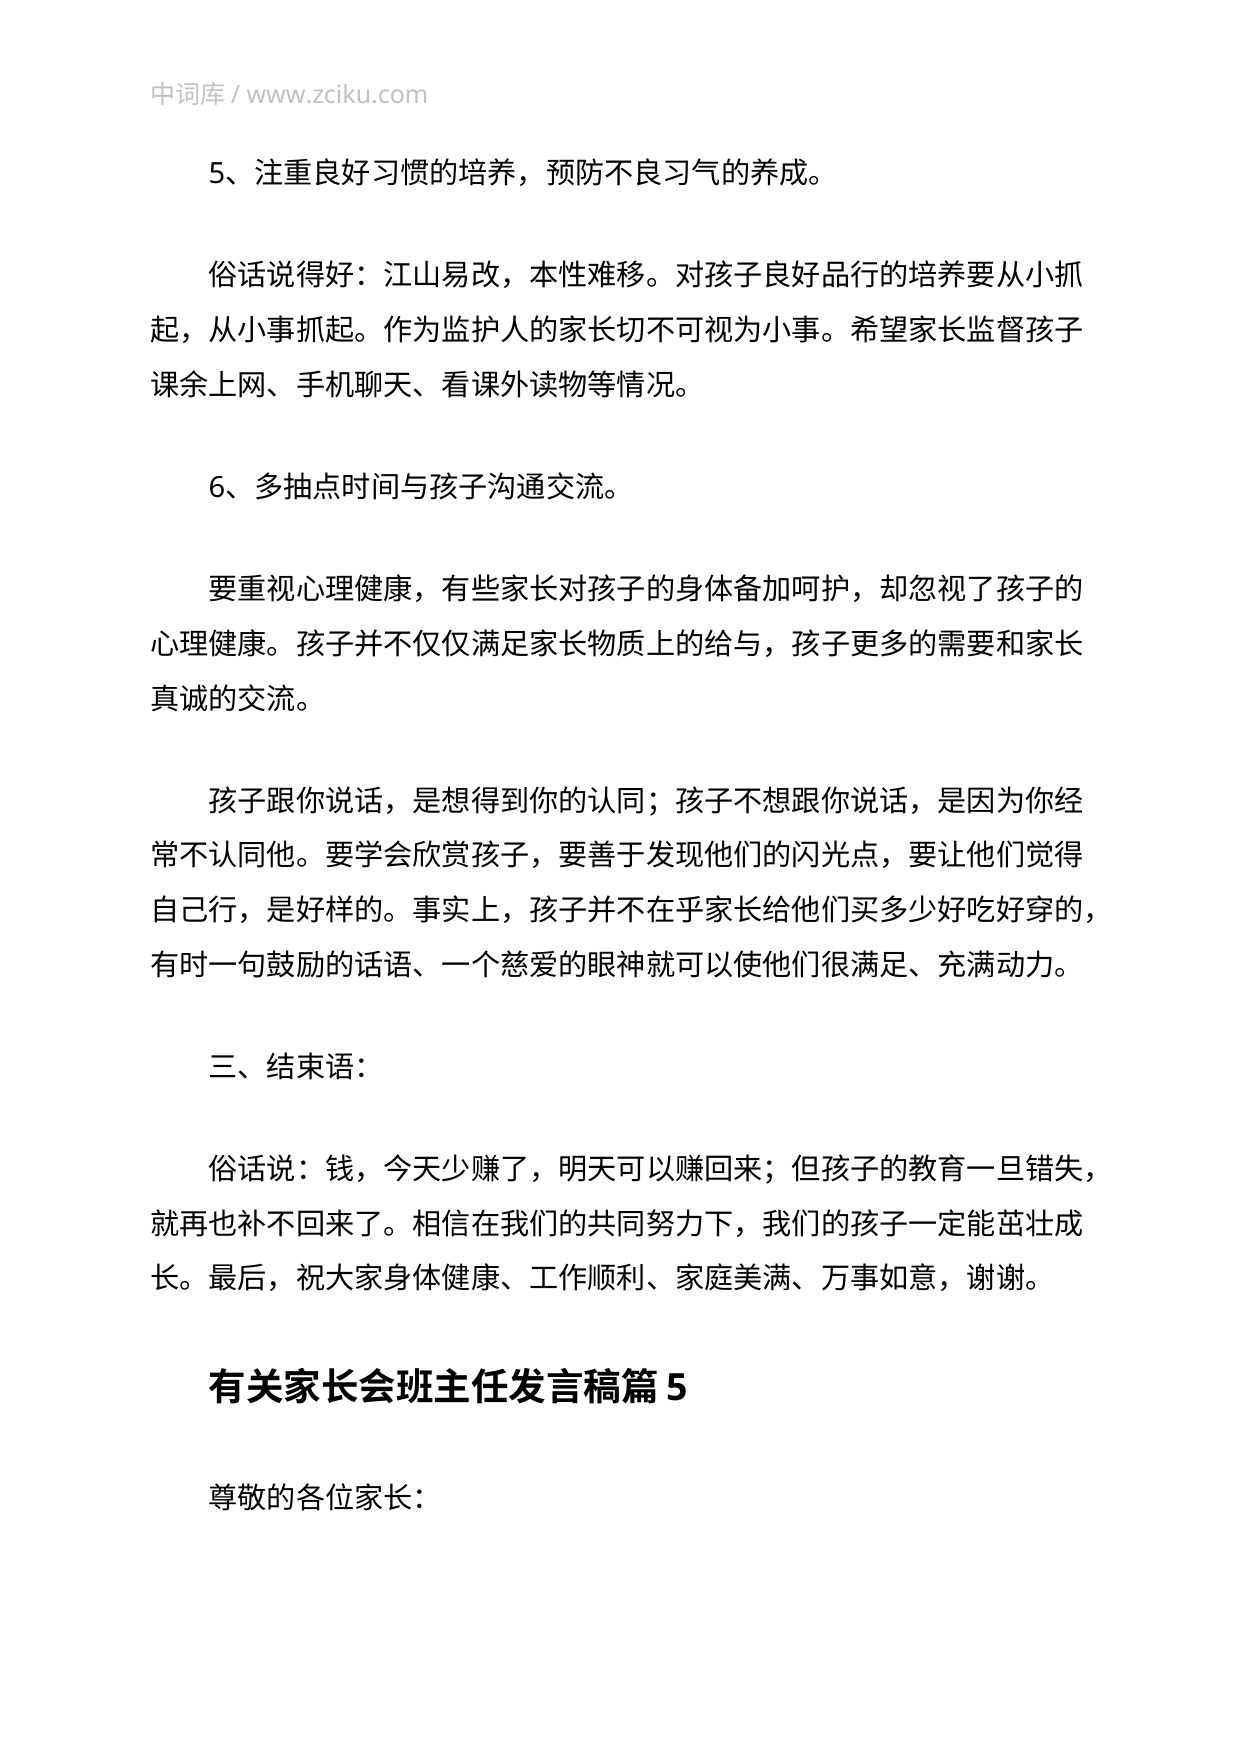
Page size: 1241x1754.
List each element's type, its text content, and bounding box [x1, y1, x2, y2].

text 5、注重良好习惯的培养，预防不良习气的养成。 [150, 150, 1090, 192]
text 俗话说得好：江山易改，本性难移。对孩子良好品行的培养要从小抓起，从小事抓起。作为监护人的家长切不可视为小事。希望家长监督孩子课余上网、手机聊天、看课外读物等情况。 [150, 252, 1090, 404]
text 有关家长会班主任发言稿篇5 [150, 1357, 1090, 1411]
text 6、多抽点时间与孩子沟通交流。 [150, 463, 1090, 506]
text 俗话说：钱，今天少赚了，明天可以赚回来；但孩子的教育一旦错失，就再也补不回来了。相信在我们的共同努力下，我们的孩子一定能茁壮成长。最后，祝大家身体健康、工作顺利、家庭美满、万事如意，谢谢。 [150, 1145, 1090, 1297]
text 尊敬的各位家长： [150, 1474, 1090, 1517]
text 要重视心理健康，有些家长对孩子的身体备加呵护，却忽视了孩子的心理健康。孩子并不仅仅满足家长物质上的给与，孩子更多的需要和家长真诚的交流。 [150, 566, 1090, 718]
text 三、结束语： [150, 1043, 1090, 1086]
text 孩子跟你说话，是想得到你的认同；孩子不想跟你说话，是因为你经常不认同他。要学会欣赏孩子，要善于发现他们的闪光点，要让他们觉得自己行，是好样的。事实上，孩子并不在乎家长给他们买多少好吃好穿的，有时一句鼓励的话语、一个慈爱的眼神就可以使他们很满足、充满动力。 [150, 777, 1090, 984]
